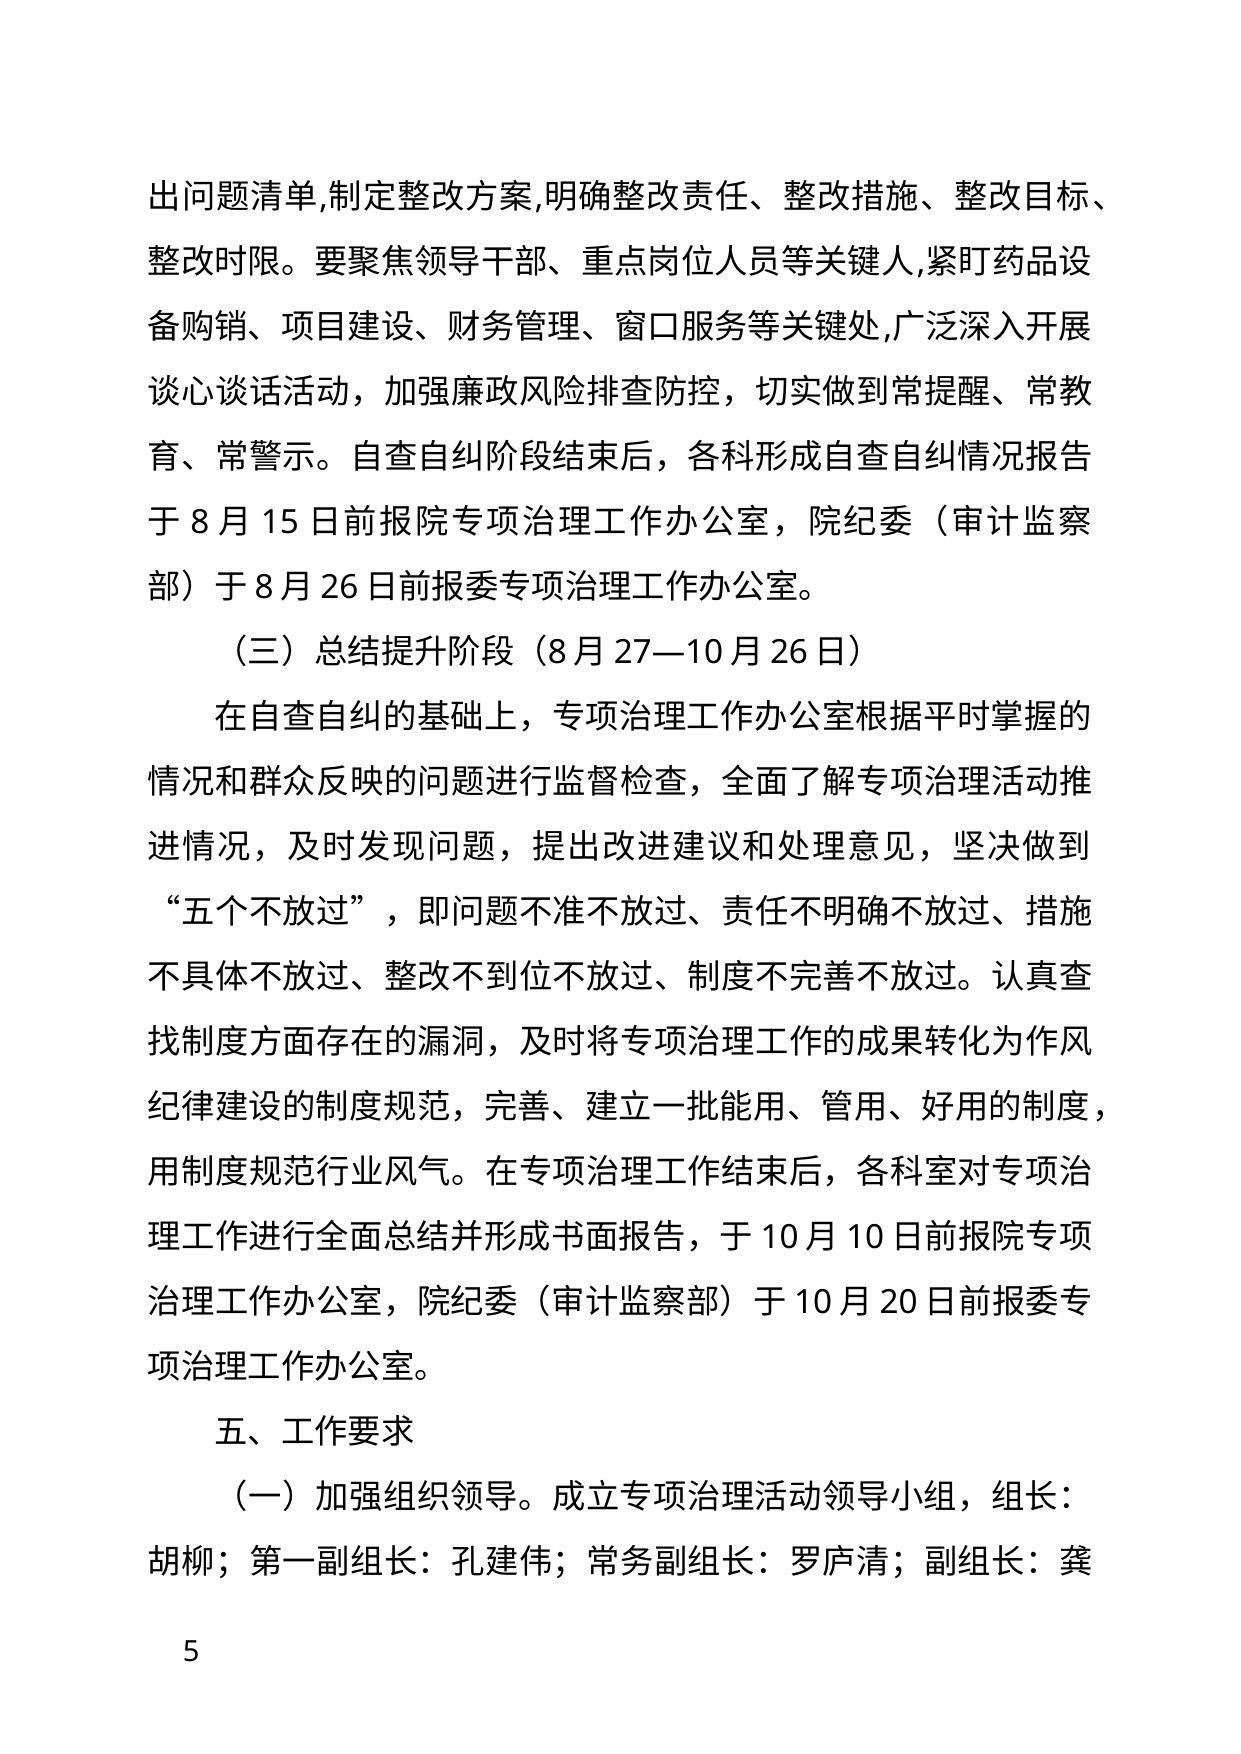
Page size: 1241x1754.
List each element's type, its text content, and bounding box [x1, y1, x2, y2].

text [148, 162, 1092, 617]
text （三）总结提升阶段（8月27—10月26日） [148, 617, 1092, 682]
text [148, 1462, 1092, 1592]
text 在自查自纠的基础上，专项治理工作办公室根据平时掌握的情况和群众反映的问题进行监督检查，全面了解专项治理活动推进情况，及时发现问题，提出改进建议和处理意见，坚决做到“五个不放过”，即问题不准不放过、责任不明确不放过、措施不具体不放过、整改不到位不放过、制度不完善不放过。认真查找制度方面存在的漏洞，及时将专项治理工作的成果转化为作风纪律建设的制度规范，完善、建立一批能用、管用、好用的制度，用制度规范行业风气。在专项治理工作结束后，各科室对专项治理工作进行全面总结并形成书面报告，于10月10日前报院专项治理工作办公室，院纪委（审计监察部）于10月20日前报委专项治理工作办公室。 [148, 682, 1092, 1397]
text 五、工作要求 [148, 1397, 1092, 1462]
